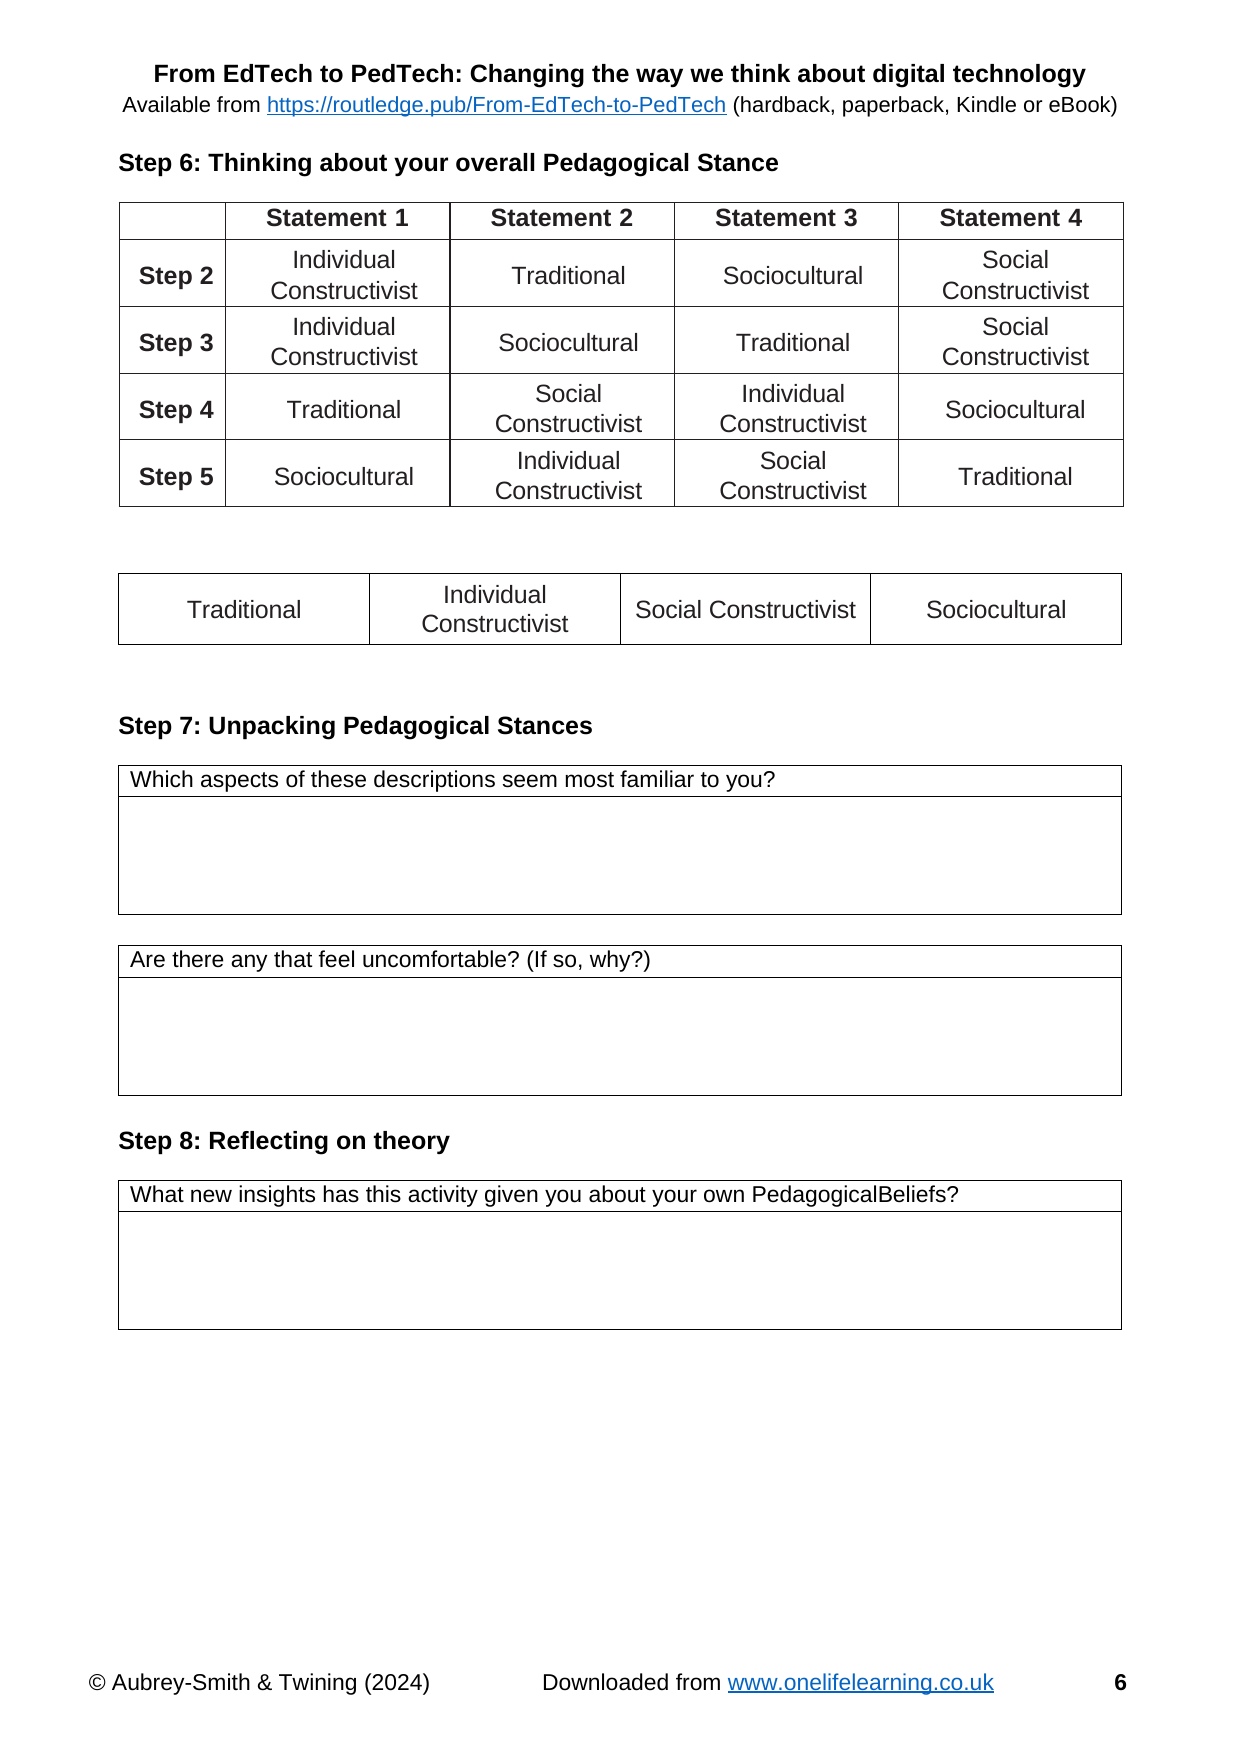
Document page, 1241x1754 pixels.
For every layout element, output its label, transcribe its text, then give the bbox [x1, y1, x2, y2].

table_cell Sociocultural [675, 240, 898, 306]
table_header What new insights has this activity given you about your own PedagogicalBeliefs? [119, 1181, 1121, 1211]
subtitle Step 7: Unpacking Pedagogical Stances [118, 711, 1122, 740]
table_cell Traditional [451, 240, 674, 306]
table_cell Sociocultural [226, 440, 449, 506]
table_cell Individual Constructivist [226, 307, 449, 372]
table_cell Social Constructivist [899, 307, 1123, 372]
table_cell Sociocultural [899, 374, 1123, 439]
table_header Traditional [119, 574, 369, 644]
table_header [120, 203, 225, 239]
table_header Sociocultural [871, 574, 1121, 644]
table_cell Step 5 [120, 440, 225, 506]
table_cell Social Constructivist [899, 240, 1123, 306]
table_cell Sociocultural [451, 307, 674, 372]
table_header Individual Constructivist [370, 574, 620, 644]
table_cell Step 2 [120, 240, 225, 306]
subtitle Step 8: Reflecting on theory [118, 1126, 1122, 1155]
table_cell Traditional [675, 307, 898, 372]
table_header Which aspects of these descriptions seem most familiar to you? [119, 766, 1121, 796]
table_header Statement 1 [226, 203, 449, 239]
table_cell Traditional [899, 440, 1123, 506]
subtitle Step 6: Thinking about your overall Pedagogical Stance [118, 148, 1122, 176]
table_header Statement 4 [899, 203, 1123, 239]
table_cell [119, 978, 1121, 1095]
table_cell [119, 797, 1121, 914]
table_cell Traditional [226, 374, 449, 439]
table_cell Individual Constructivist [451, 440, 674, 506]
table_cell [119, 1212, 1121, 1329]
table_cell Individual Constructivist [675, 374, 898, 439]
table_cell Individual Constructivist [226, 240, 449, 306]
table_cell Step 4 [120, 374, 225, 439]
table_header Social Constructivist [621, 574, 870, 644]
table_cell Social Constructivist [675, 440, 898, 506]
table_cell Social Constructivist [451, 374, 674, 439]
table_header Statement 2 [451, 203, 674, 239]
table_cell Step 3 [120, 307, 225, 372]
table_header Statement 3 [675, 203, 898, 239]
table_header Are there any that feel uncomfortable? (If so, why?) [119, 946, 1121, 977]
